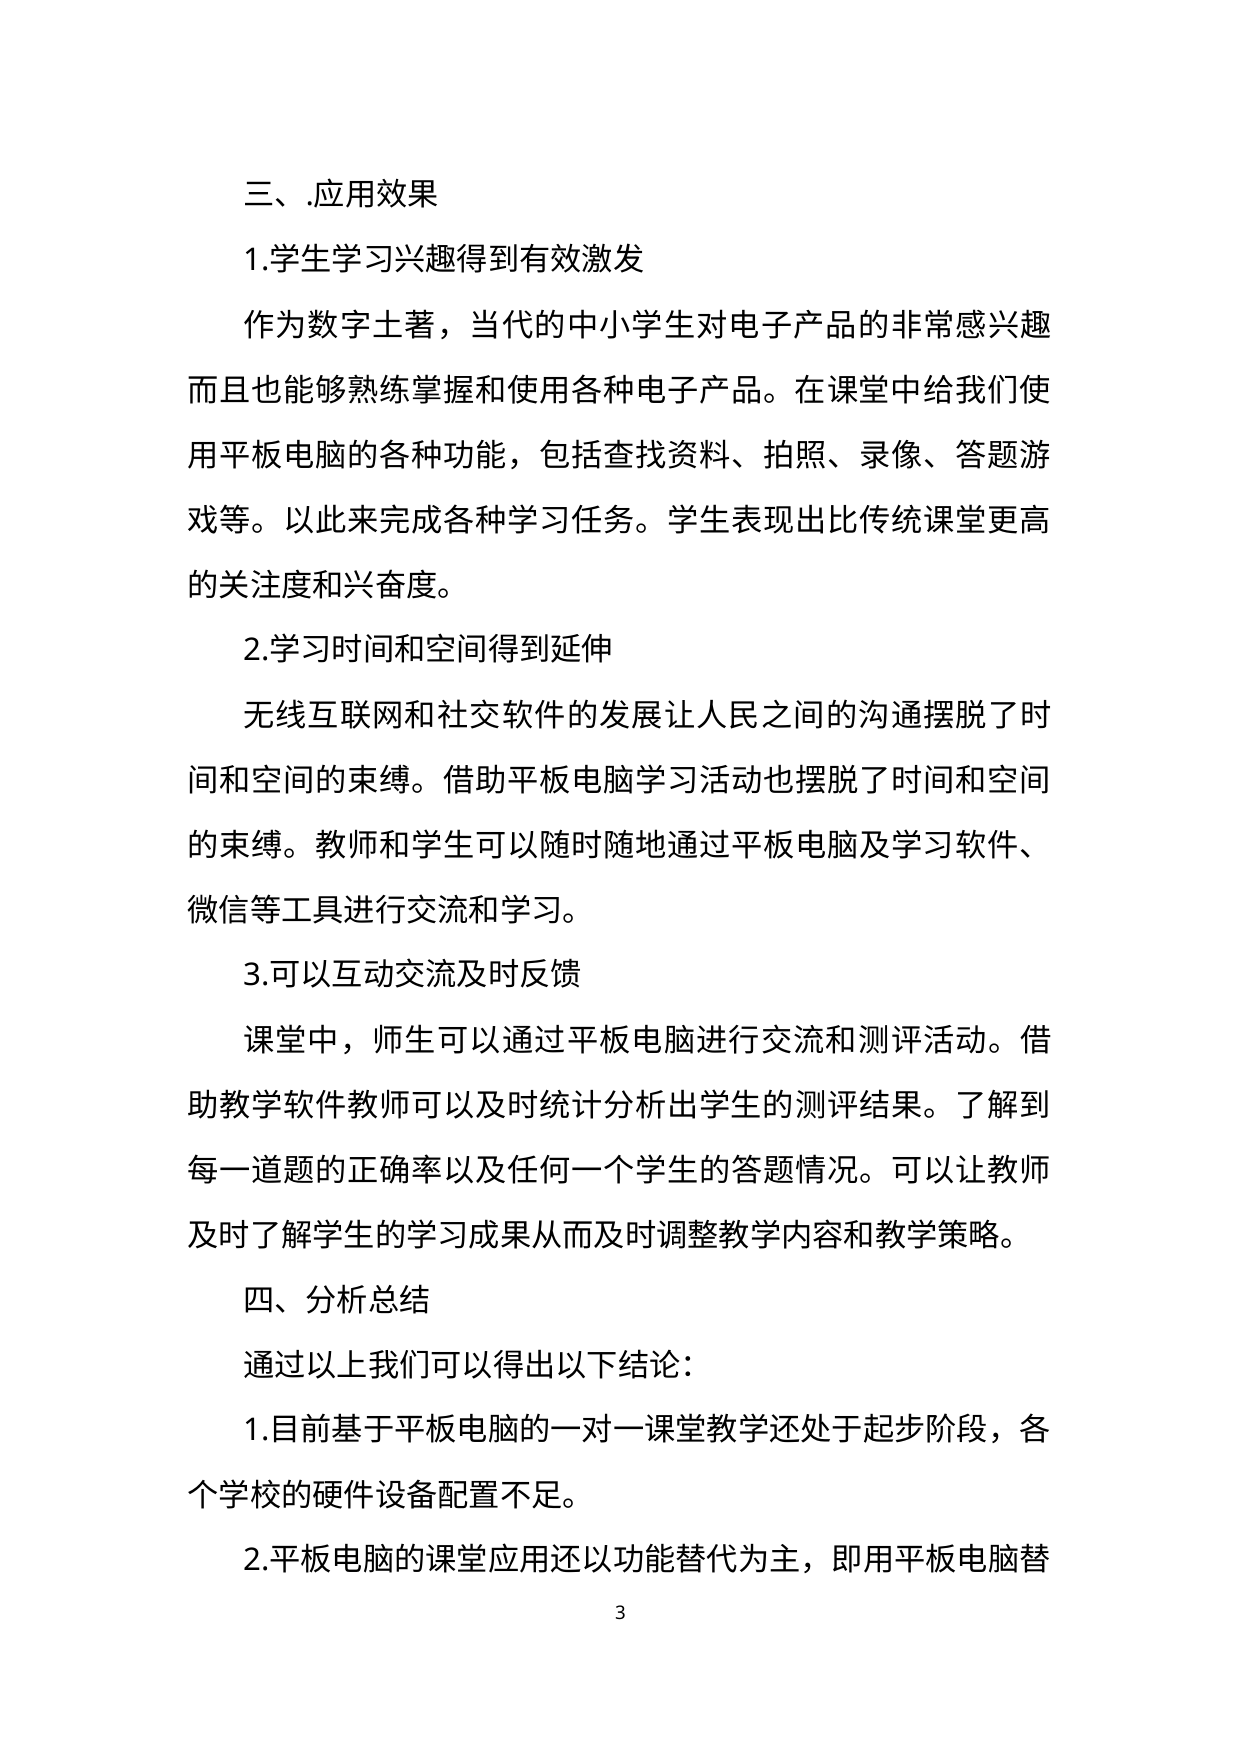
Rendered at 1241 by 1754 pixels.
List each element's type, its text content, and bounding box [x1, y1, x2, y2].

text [187, 1525, 1053, 1590]
text 作为数字土著，当代的中小学生对电子产品的非常感兴趣，而且也能够熟练掌握和使用各种电子产品。在课堂中给我们使用平板电脑的各种功能，包括查找资料、拍照、录像、答题游戏等。以此来完成各种学习任务。学生表现出比传统课堂更高的关注度和兴奋度。 [187, 290, 1053, 615]
text 课堂中，师生可以通过平板电脑进行交流和测评活动。借助教学软件教师可以及时统计分析出学生的测评结果。了解到每一道题的正确率以及任何一个学生的答题情况。可以让教师及时了解学生的学习成果从而及时调整教学内容和教学策略。 [187, 1005, 1053, 1265]
text 1.目前基于平板电脑的一对一课堂教学还处于起步阶段，各个学校的硬件设备配置不足。 [187, 1395, 1053, 1525]
text 通过以上我们可以得出以下结论： [187, 1330, 1053, 1395]
text 2.学习时间和空间得到延伸 [187, 615, 1053, 680]
text 三、.应用效果 [187, 160, 1053, 225]
text 3.可以互动交流及时反馈 [187, 940, 1053, 1005]
text 1.学生学习兴趣得到有效激发 [187, 225, 1053, 290]
text 无线互联网和社交软件的发展让人民之间的沟通摆脱了时间和空间的束缚。借助平板电脑学习活动也摆脱了时间和空间的束缚。教师和学生可以随时随地通过平板电脑及学习软件、微信等工具进行交流和学习。 [187, 680, 1053, 940]
text 四、分析总结 [187, 1265, 1053, 1330]
